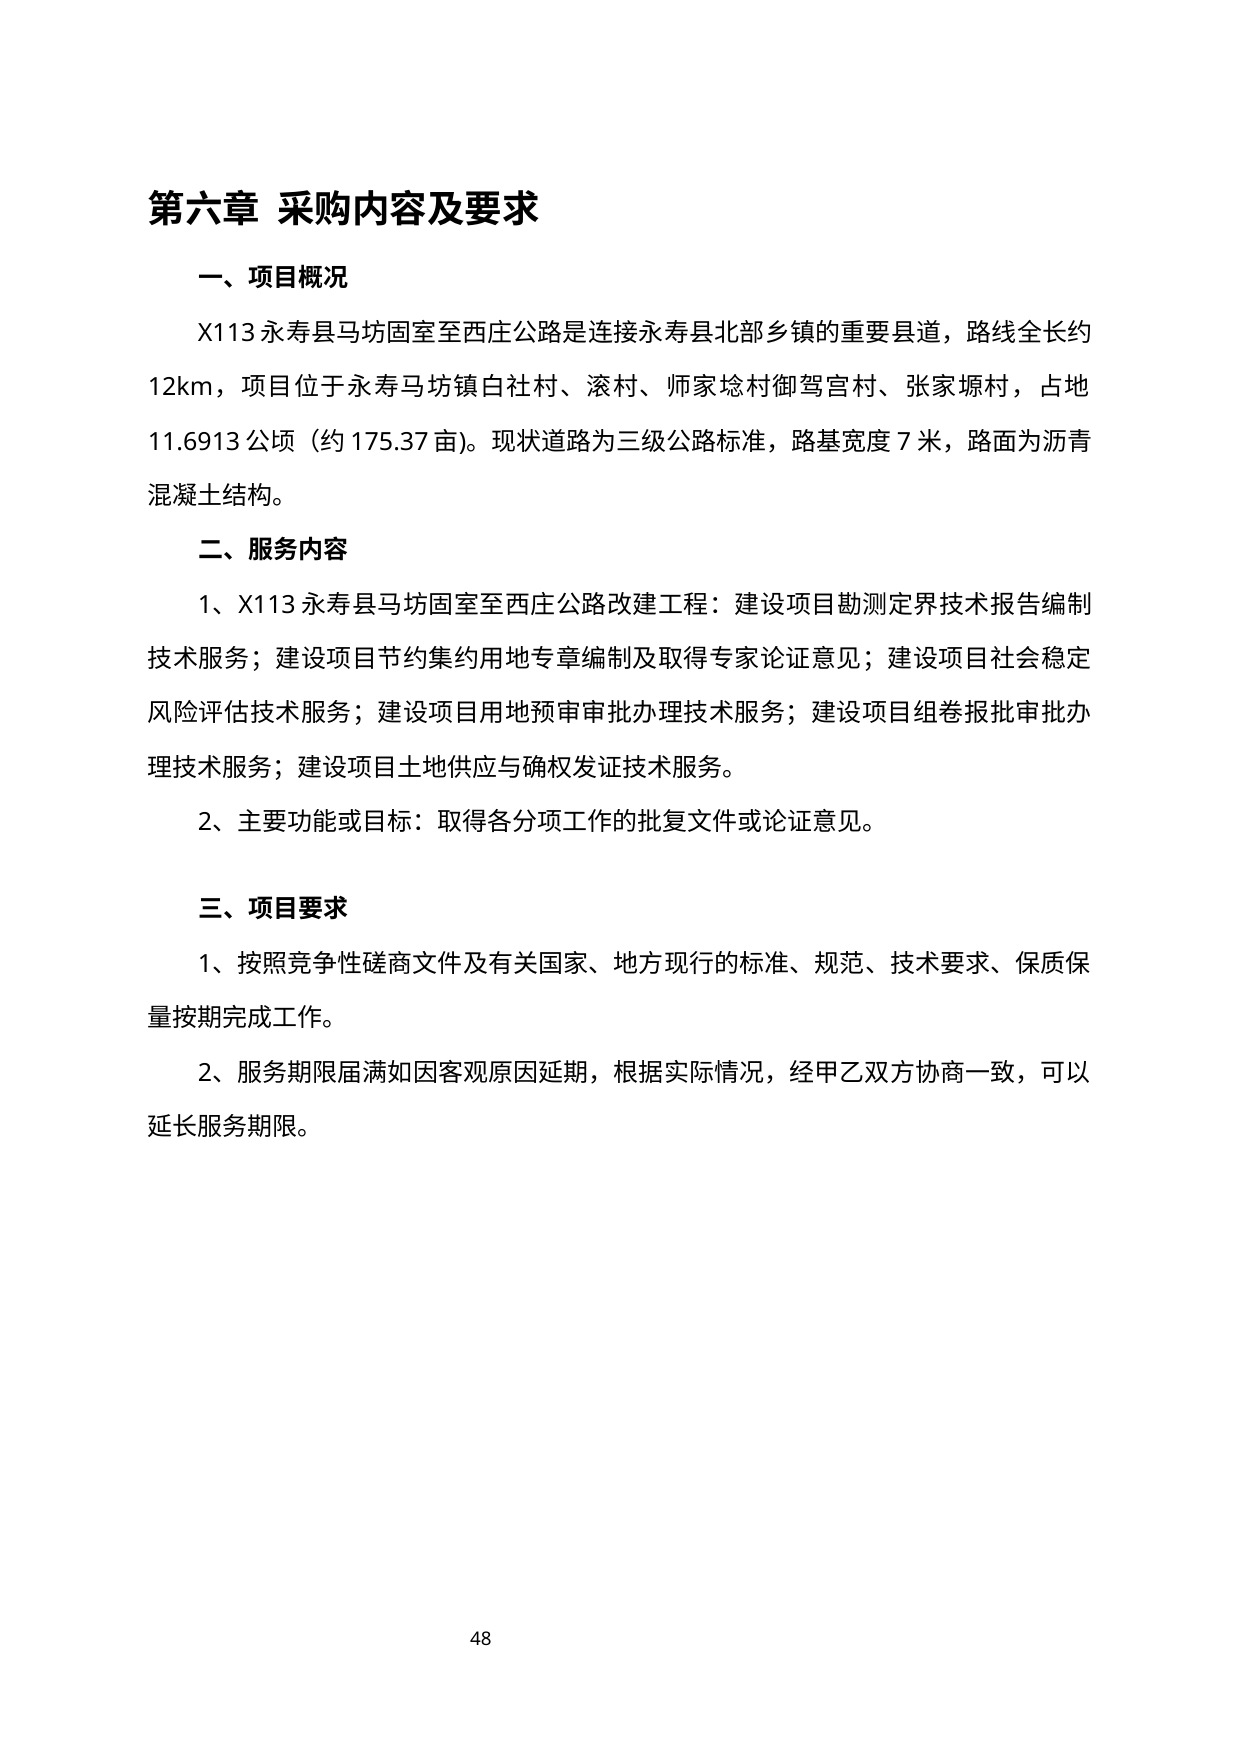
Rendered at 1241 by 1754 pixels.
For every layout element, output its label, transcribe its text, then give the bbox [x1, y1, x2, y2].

text 二、服务内容 [148, 530, 1092, 566]
text 1、按照竞争性磋商文件及有关国家、地方现行的标准、规范、技术要求、保质保量按期完成工作。 [148, 943, 1092, 1034]
text 三、项目要求 [148, 889, 1092, 925]
subtitle 第六章 采购内容及要求 [148, 173, 1092, 233]
text 2、主要功能或目标：取得各分项工作的批复文件或论证意见。 [148, 802, 1092, 838]
text X113永寿县马坊固室至西庄公路是连接永寿县北部乡镇的重要县道，路线全长约12km，项目位于永寿马坊镇白社村、滚村、师家埝村御驾宫村、张家塬村，占地11.6913公顷（约175.37亩)。现状道路为三级公路标准，路基宽度 7 米，路面为沥青混凝土结构。 [148, 312, 1092, 512]
text 2、服务期限届满如因客观原因延期，根据实际情况，经甲乙双方协商一致，可以延长服务期限。 [148, 1052, 1092, 1143]
text 一、项目概况 [148, 258, 1092, 294]
text 1、X113永寿县马坊固室至西庄公路改建工程：建设项目勘测定界技术报告编制技术服务；建设项目节约集约用地专章编制及取得专家论证意见；建设项目社会稳定风险评估技术服务；建设项目用地预审审批办理技术服务；建设项目组卷报批审批办理技术服务；建设项目土地供应与确权发证技术服务。 [148, 584, 1092, 783]
